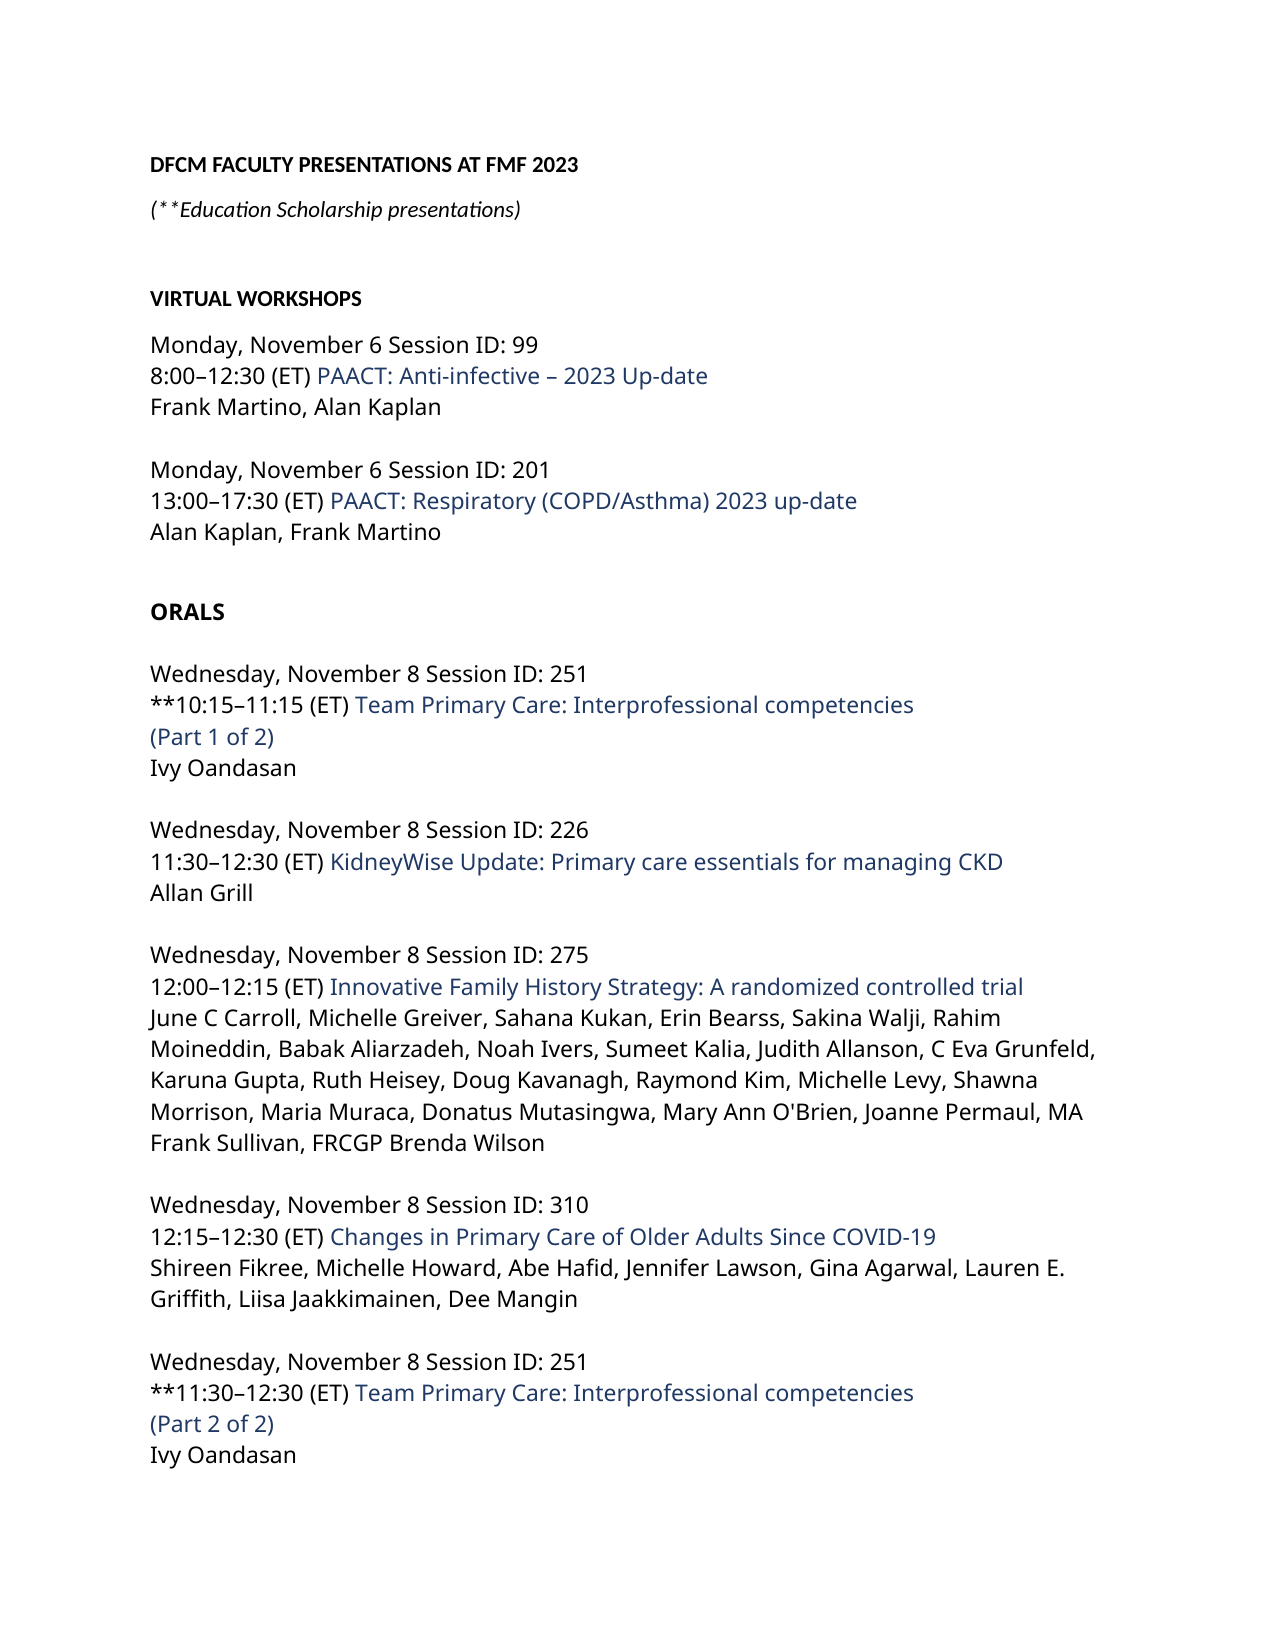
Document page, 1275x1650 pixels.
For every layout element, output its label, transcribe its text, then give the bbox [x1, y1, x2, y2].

text 8:00–12:30 (ET) PAACT: Anti-infective – 2023 Up-date [150, 360, 1125, 391]
text VIRTUAL WORKSHOPS [150, 284, 1125, 312]
text 11:30–12:30 (ET) KidneyWise Update: Primary care essentials for managing CKD [150, 845, 1125, 877]
text ORALS [150, 595, 1125, 627]
text DFCM FACULTY PRESENTATIONS AT FMF 2023 [150, 150, 1125, 178]
text Ivy Oandasan [150, 1439, 1125, 1470]
text (Part 1 of 2) [150, 720, 1125, 752]
text Wednesday, November 8 Session ID: 275 [150, 939, 1125, 970]
text Monday, November 6 Session ID: 99 [150, 329, 1125, 360]
text (Part 2 of 2) [150, 1408, 1125, 1439]
text **10:15–11:15 (ET) Team Primary Care: Interprofessional competencies [150, 689, 1125, 720]
text 13:00–17:30 (ET) PAACT: Respiratory (COPD/Asthma) 2023 up-date [150, 485, 1125, 516]
text Wednesday, November 8 Session ID: 226 [150, 814, 1125, 845]
text 12:15–12:30 (ET) Changes in Primary Care of Older Adults Since COVID-19 [150, 1220, 1125, 1252]
text Wednesday, November 8 Session ID: 251 [150, 1345, 1125, 1377]
text Shireen Fikree, Michelle Howard, Abe Hafid, Jennifer Lawson, Gina Agarwal, Lauren E. Griffith, Liisa Jaakkimainen, Dee Mangin [150, 1252, 1125, 1314]
text Wednesday, November 8 Session ID: 310 [150, 1189, 1125, 1220]
text Frank Martino, Alan Kaplan [150, 391, 1125, 422]
text Monday, November 6 Session ID: 201 [150, 454, 1125, 485]
text Alan Kaplan, Frank Martino [150, 516, 1125, 547]
text **11:30–12:30 (ET) Team Primary Care: Interprofessional competencies [150, 1377, 1125, 1408]
text Ivy Oandasan [150, 752, 1125, 783]
text Wednesday, November 8 Session ID: 251 [150, 658, 1125, 689]
text (**Education Scholarship presentations) [150, 195, 1125, 223]
text June C Carroll, Michelle Greiver, Sahana Kukan, Erin Bearss, Sakina Walji, Rahim Moineddin, Babak Aliarzadeh, Noah Ivers, Sumeet Kalia, Judith Allanson, C Eva Grunfeld, Karuna Gupta, Ruth Heisey, Doug Kavanagh, Raymond Kim, Michelle Levy, Shawna Morrison, Maria Muraca, Donatus Mutasingwa, Mary Ann O'Brien, Joanne Permaul, MA Frank Sullivan, FRCGP Brenda Wilson [150, 1002, 1125, 1158]
text 12:00–12:15 (ET) Innovative Family History Strategy: A randomized controlled trial [150, 970, 1125, 1002]
text Allan Grill [150, 877, 1125, 908]
